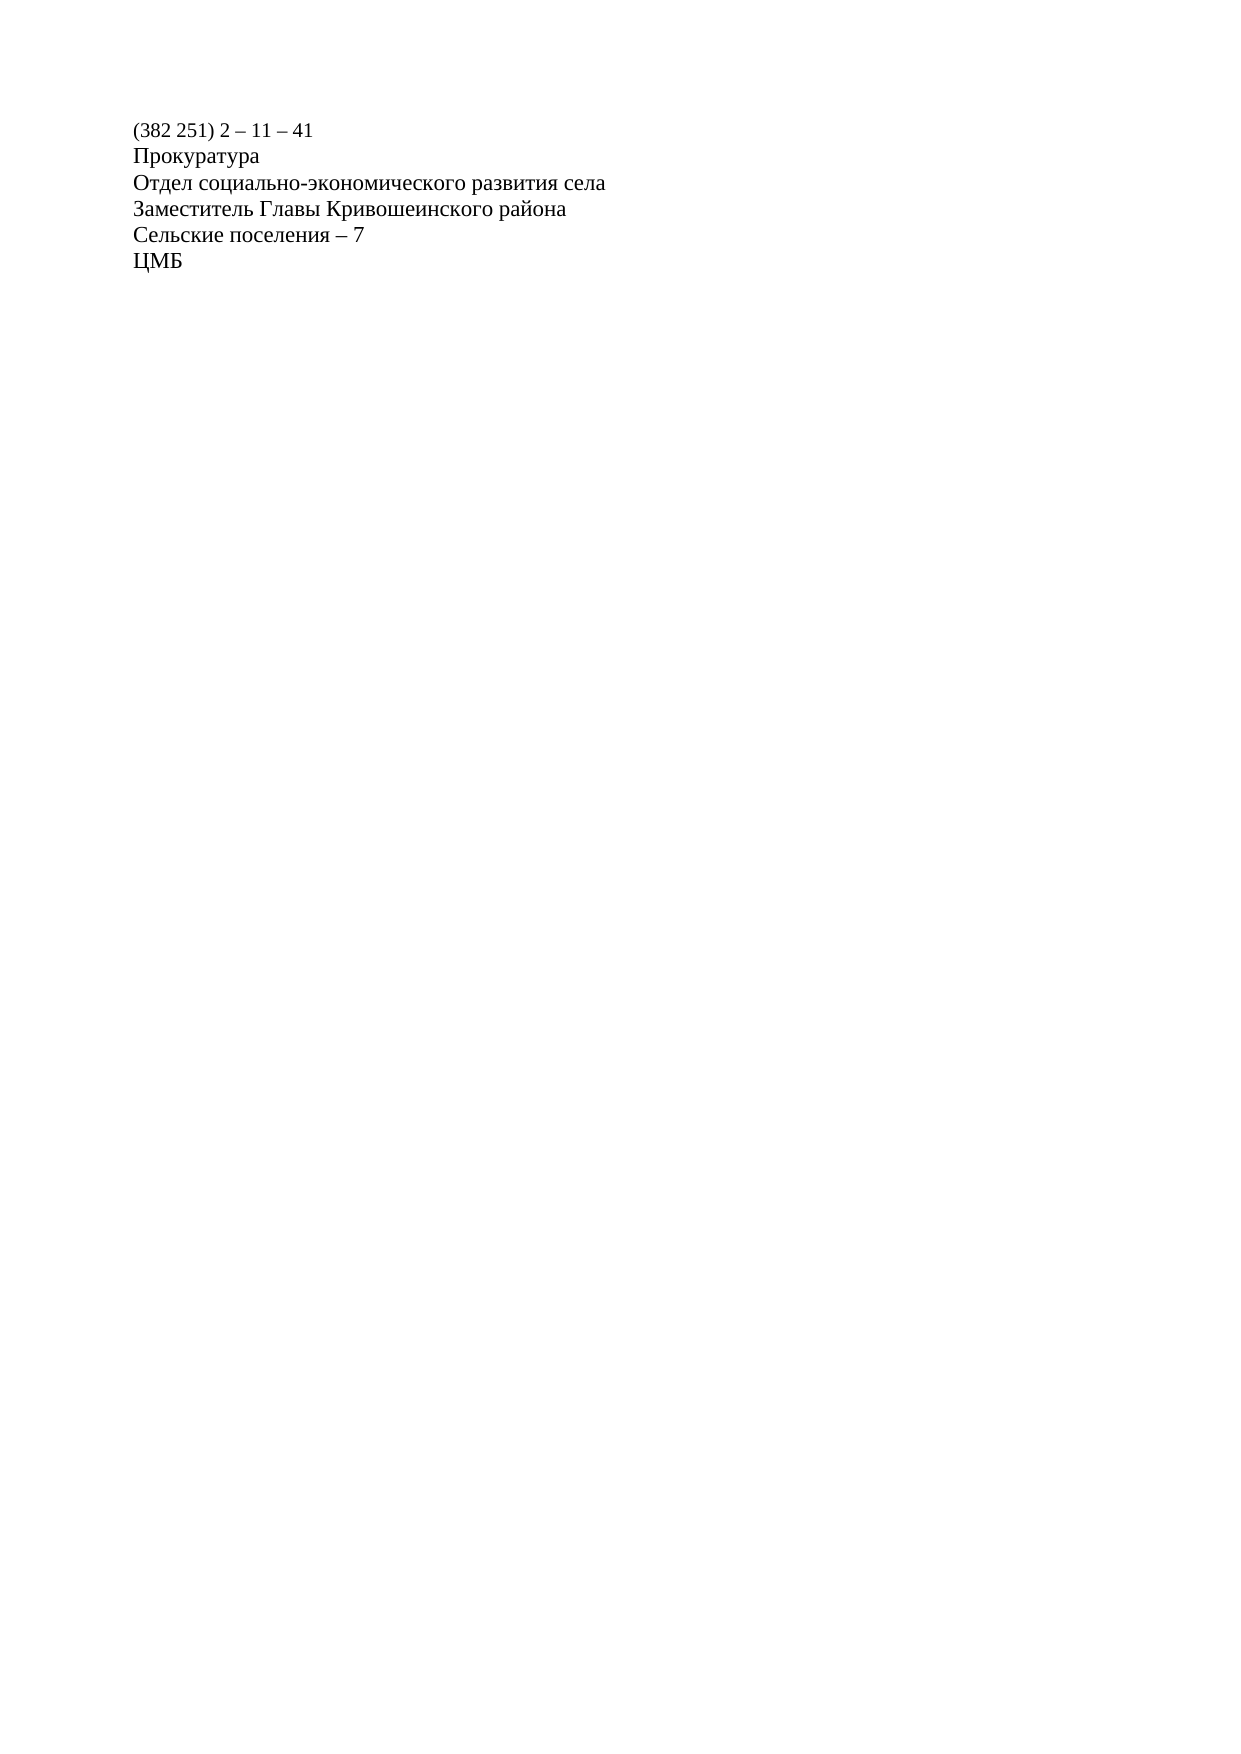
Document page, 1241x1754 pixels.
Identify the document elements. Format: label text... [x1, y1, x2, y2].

text ЦМБ [133, 248, 1152, 274]
text Прокуратура [133, 142, 1152, 168]
text Отдел социально-экономического развития села [133, 168, 1152, 195]
text (382 251) 2 – 11 – 41 [133, 118, 1152, 142]
text Заместитель Главы Кривошеинского района [133, 195, 1152, 221]
text Сельские поселения – 7 [133, 221, 1152, 248]
